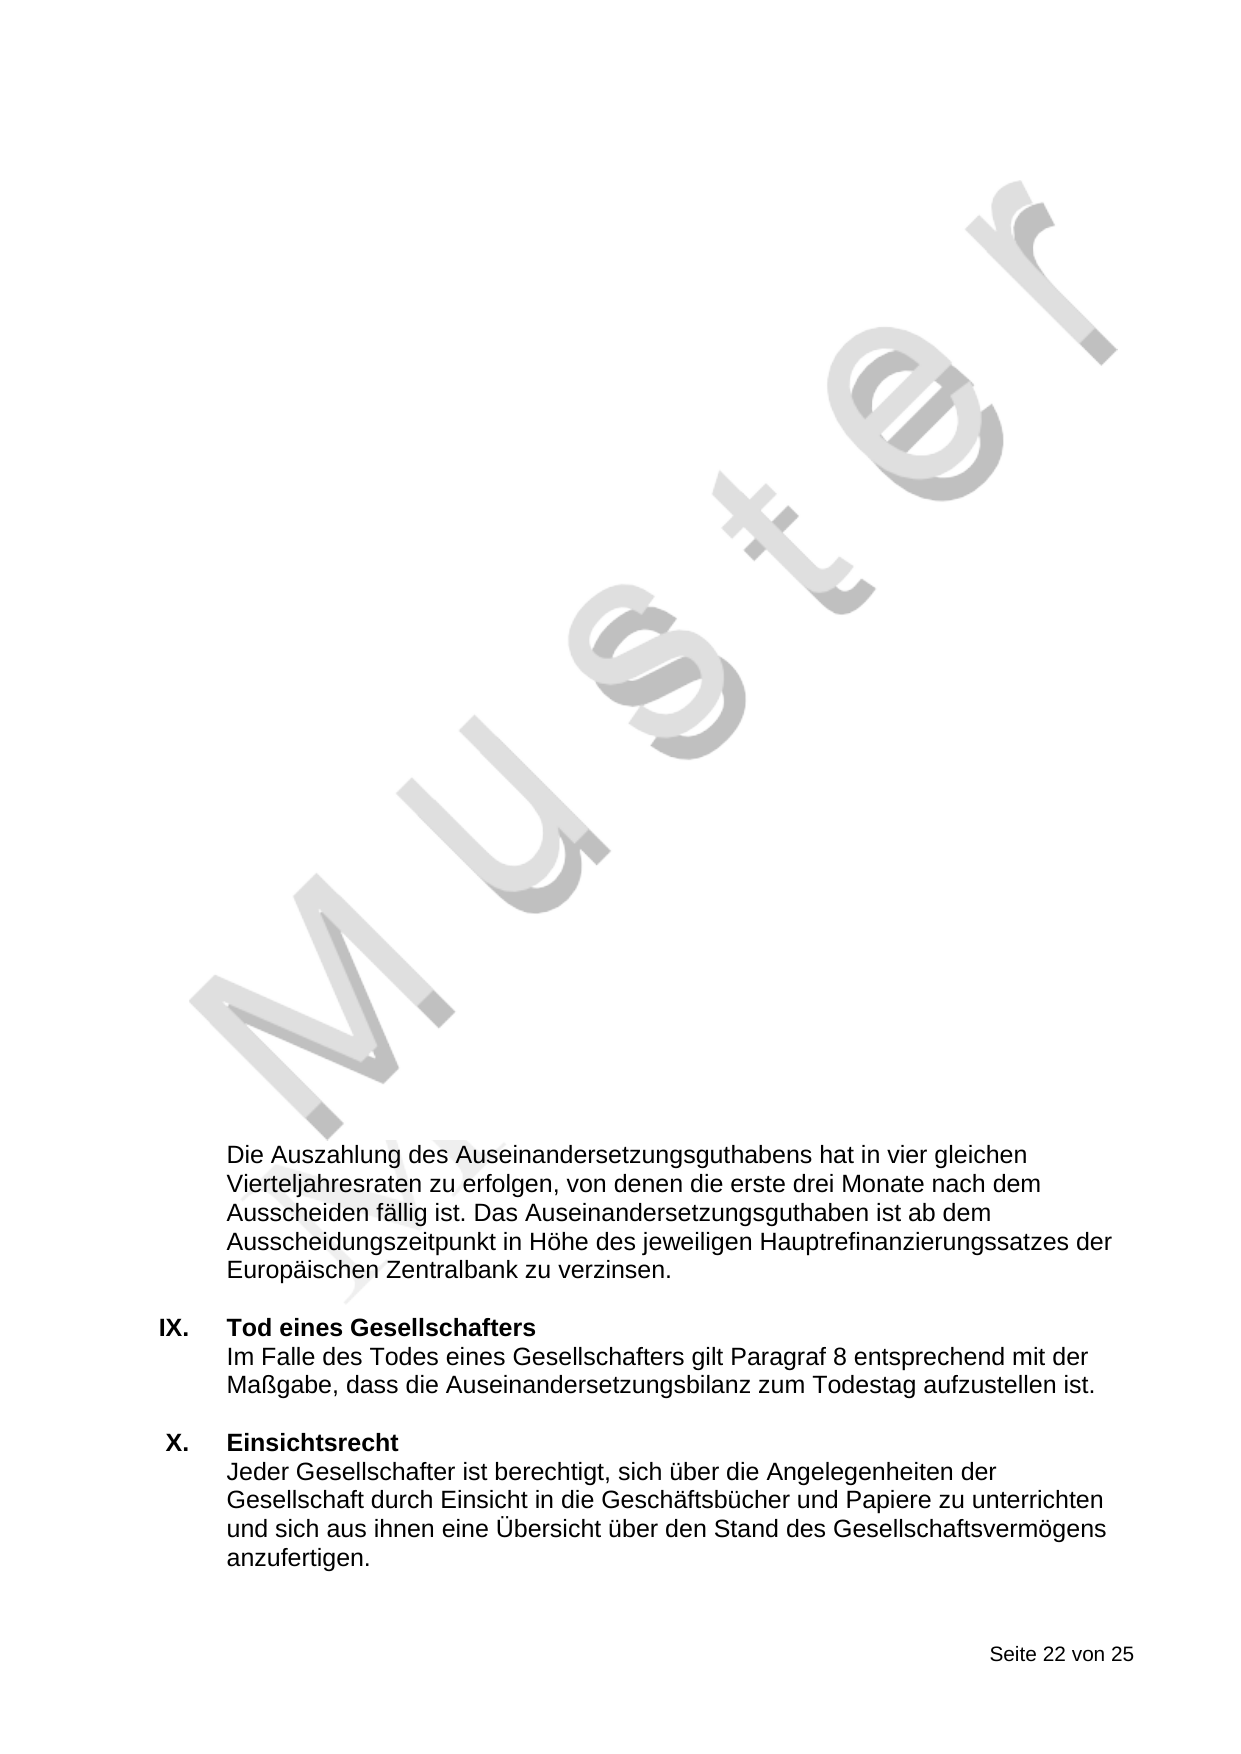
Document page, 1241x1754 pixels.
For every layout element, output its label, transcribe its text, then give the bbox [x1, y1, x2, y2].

text Im Falle des Todes eines Gesellschafters gilt Paragraf 8 entsprechend mit der Maßgabe, dass die Auseinandersetzungsbilanz zum Todestag aufzustellen ist. [226, 1341, 1134, 1399]
text Jeder Gesellschafter ist berechtigt, sich über die Angelegenheiten der Gesellschaft durch Einsicht in die Geschäftsbücher und Papiere zu unterrichten und sich aus ihnen eine Übersicht über den Stand des Gesellschaftsvermögens anzufertigen. [226, 1456, 1134, 1571]
list Tod eines Gesellschafters [189, 1313, 1134, 1341]
list Einsichtsrecht [189, 1428, 1134, 1456]
text Die Auszahlung des Auseinandersetzungsguthabens hat in vier gleichen Vierteljahresraten zu erfolgen, von denen die erste drei Monate nach dem Ausscheiden fällig ist. Das Auseinandersetzungsguthaben ist ab dem Ausscheidungszeitpunkt in Höhe des jeweiligen Hauptrefinanzierungssatzes der Europäischen Zentralbank zu verzinsen. [226, 1140, 1134, 1284]
